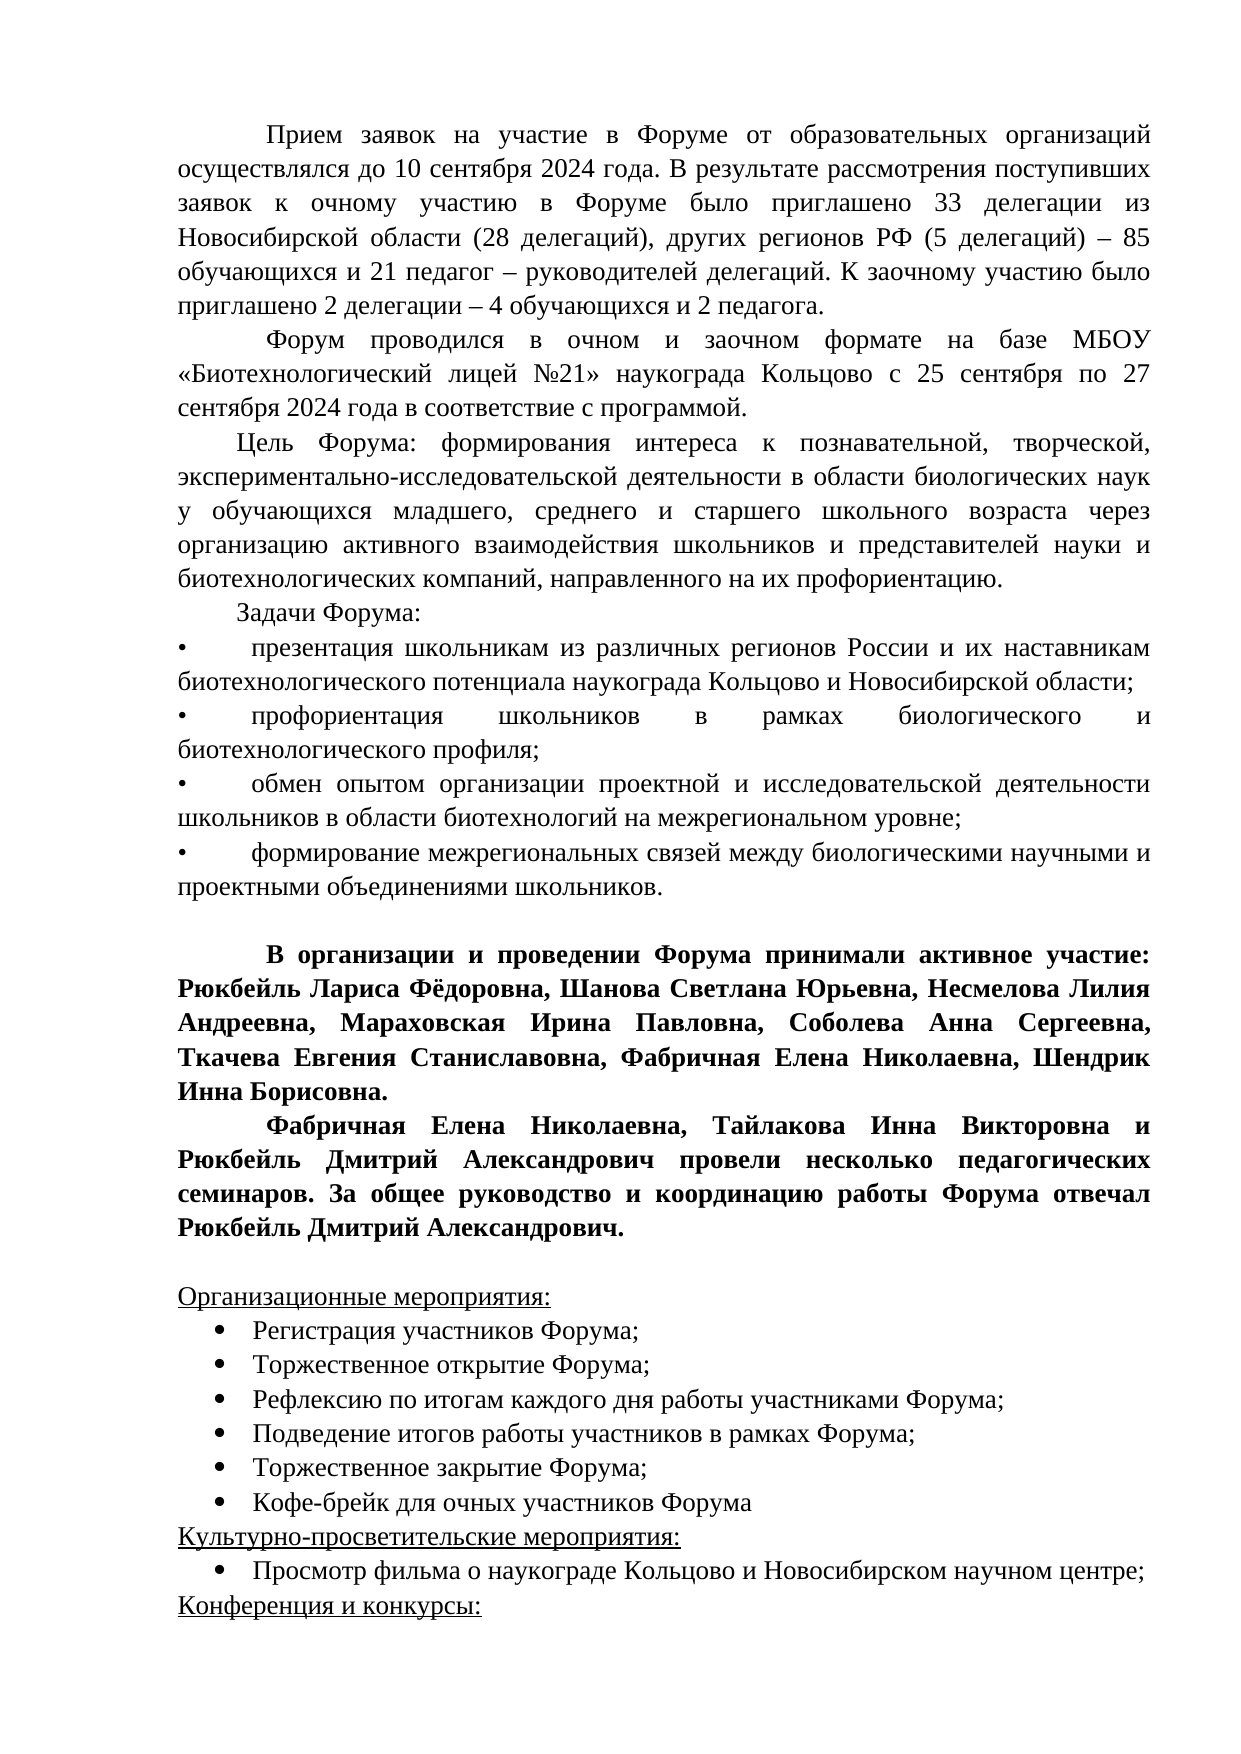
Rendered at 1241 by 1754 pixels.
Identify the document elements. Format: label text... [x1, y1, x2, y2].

text Культурно-просветительские мероприятия: [177, 1520, 1152, 1551]
list Торжественное закрытие Форума; [215, 1451, 1152, 1483]
list В организации и проведении Форума принимали активное участие: Рюкбейль Лариса Фёдоровна, Шанова Светлана Юрьевна, Несмелова Лилия Андреевна, Мараховская Ирина Павловна, Соболева Анна Сергеевна, Ткачева Евгения Станиславовна, Фабричная Елена Николаевна, Шендрик Инна Борисовна. [177, 938, 1152, 1106]
list Цель Форума: формирования интереса к познавательной, творческой, экспериментально-исследовательской деятельности в области биологических наук у обучающихся младшего, среднего и старшего школьного возраста через организацию активного взаимодействия школьников и представителей науки и биотехнологических компаний, направленного на их профориентацию. [177, 426, 1152, 593]
list • профориентация школьников в рамках биологического и биотехнологического профиля; [177, 699, 1152, 764]
list Задачи Форума: [177, 596, 1152, 628]
list Просмотр фильма о наукограде Кольцово и Новосибирском научном центре; [215, 1554, 1152, 1586]
text Прием заявок на участие в Форуме от образовательных организаций осуществлялся до 10 сентября 2024 года. В результате рассмотрения поступивших заявок к очному участию в Форуме было приглашено 33 делегации из Новосибирской области (28 делегаций), других регионов РФ (5 делегаций) – 85 обучающихся и 21 педагог – руководителей делегаций. К заочному участию было приглашено 2 делегации – 4 обучающихся и 2 педагога. [177, 118, 1152, 320]
list Подведение итогов работы участников в рамках Форума; [215, 1417, 1152, 1448]
text Конференция и конкурсы: [177, 1589, 1152, 1620]
list Регистрация участников Форума; [215, 1314, 1152, 1345]
list Фабричная Елена Николаевна, Тайлакова Инна Викторовна и Рюкбейль Дмитрий Александрович провели несколько педагогических семинаров. За общее руководство и координацию работы Форума отвечал Рюкбейль Дмитрий Александрович. [177, 1109, 1152, 1243]
list Кофе-брейк для очных участников Форума [215, 1486, 1152, 1517]
list • формирование межрегиональных связей между биологическими научными и проектными объединениями школьников. [177, 836, 1152, 901]
text Организационные мероприятия: [177, 1280, 1152, 1311]
list Торжественное открытие Форума; [215, 1348, 1152, 1379]
list Рефлексию по итогам каждого дня работы участниками Форума; [215, 1383, 1152, 1414]
list • презентация школьникам из различных регионов России и их наставникам биотехнологического потенциала наукограда Кольцово и Новосибирской области; [177, 631, 1152, 696]
text Форум проводился в очном и заочном формате на базе МБОУ «Биотехнологический лицей №21» наукограда Кольцово с 25 сентября по 27 сентября 2024 года в соответствие с программой. [177, 323, 1152, 423]
list • обмен опытом организации проектной и исследовательской деятельности школьников в области биотехнологий на межрегиональном уровне; [177, 767, 1152, 833]
